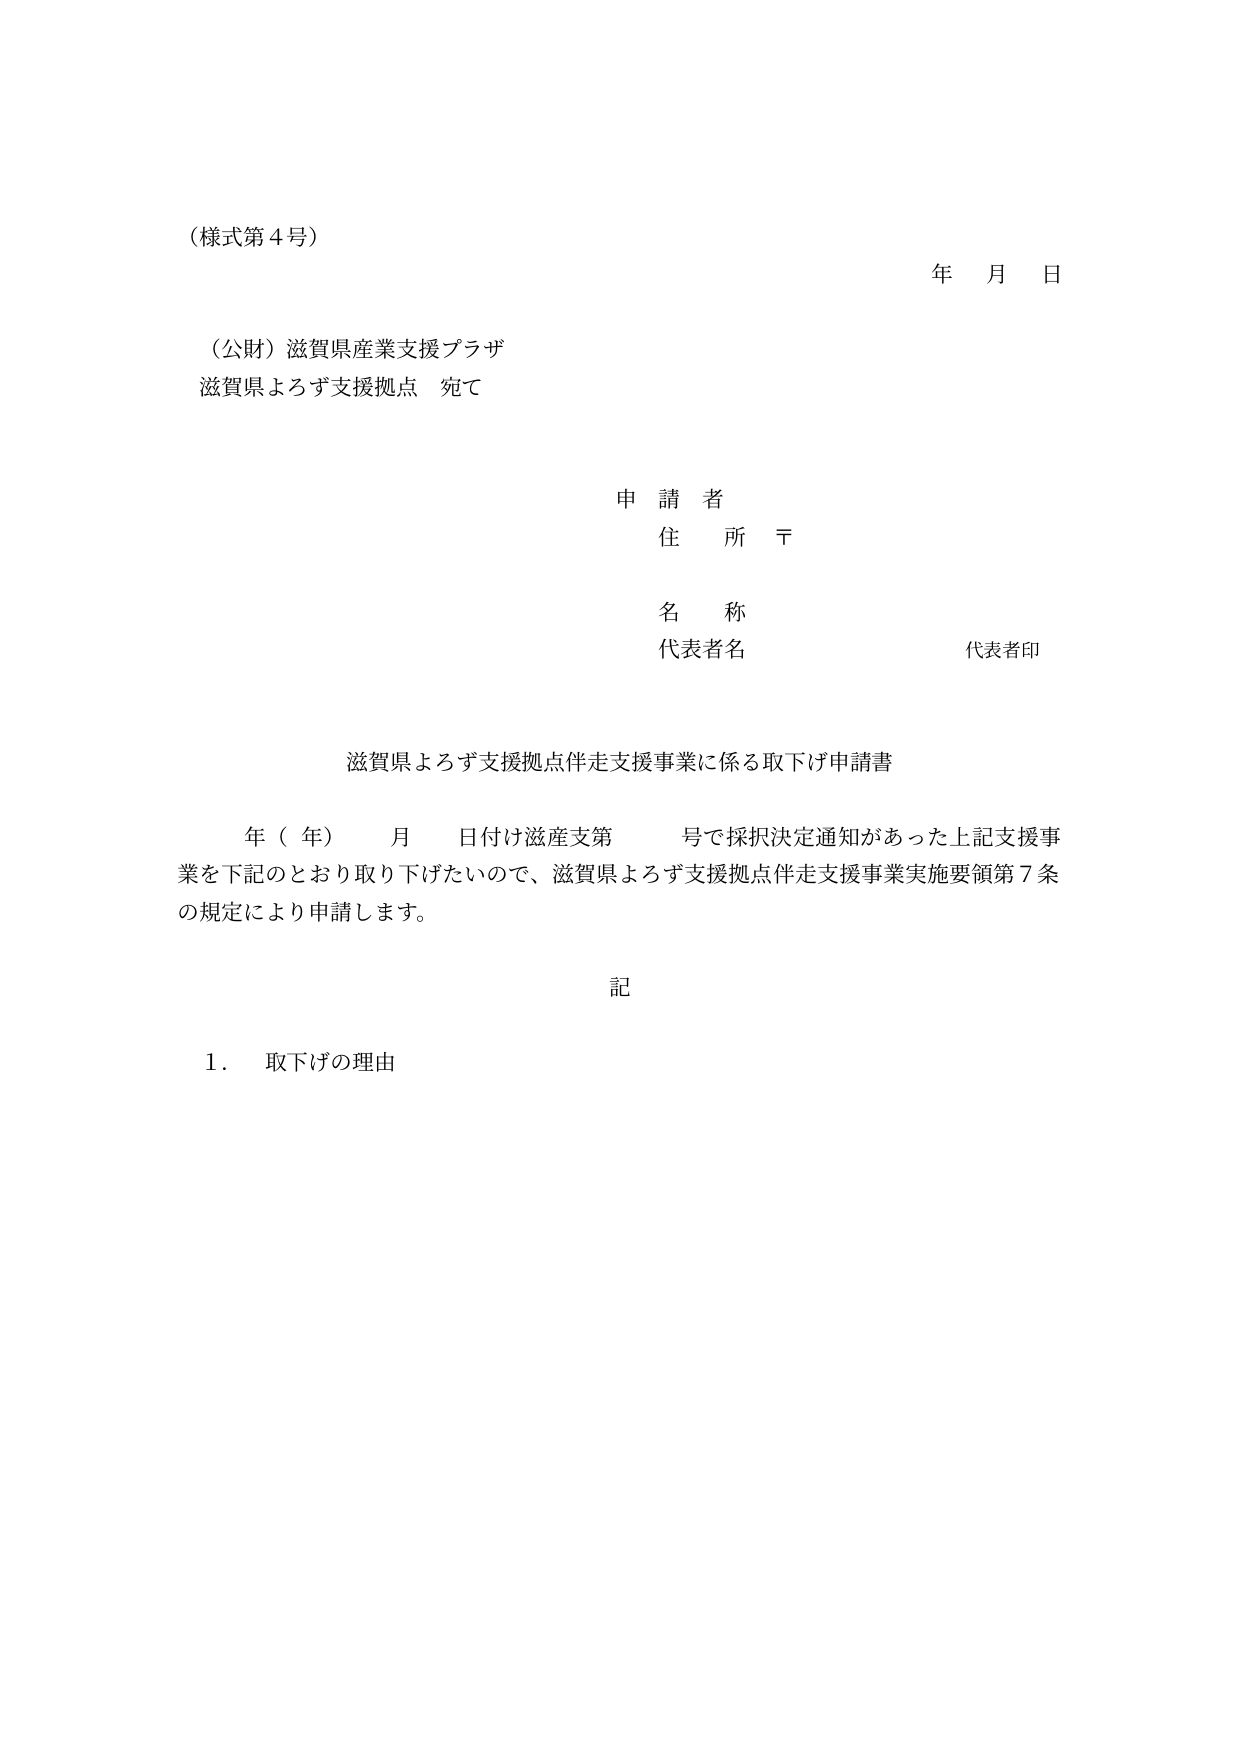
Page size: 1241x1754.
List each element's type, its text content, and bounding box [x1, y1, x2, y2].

text 名 称 [658, 592, 1063, 629]
text 年（ 年） 月 日付け滋産支第 号で採択決定通知があった上記支援事業を下記のとおり取り下げたいので、滋賀県よろず支援拠点伴走支援事業実施要領第７条の規定により申請します。 [177, 817, 1063, 929]
text 代表者名 代表者印 [658, 629, 1063, 667]
text 記 [177, 967, 1063, 1004]
text 滋賀県よろず支援拠点 宛て [177, 367, 1063, 404]
list 取下げの理由 [200, 1042, 1063, 1079]
text 年 月 日 [177, 254, 1063, 292]
text 住 所 〒 [658, 517, 1063, 554]
text 申 請 者 [615, 479, 1063, 517]
text 滋賀県よろず支援拠点伴走支援事業に係る取下げ申請書 [177, 742, 1063, 779]
text （公財）滋賀県産業支援プラザ [177, 329, 1063, 367]
text （様式第４号） [177, 217, 1063, 254]
